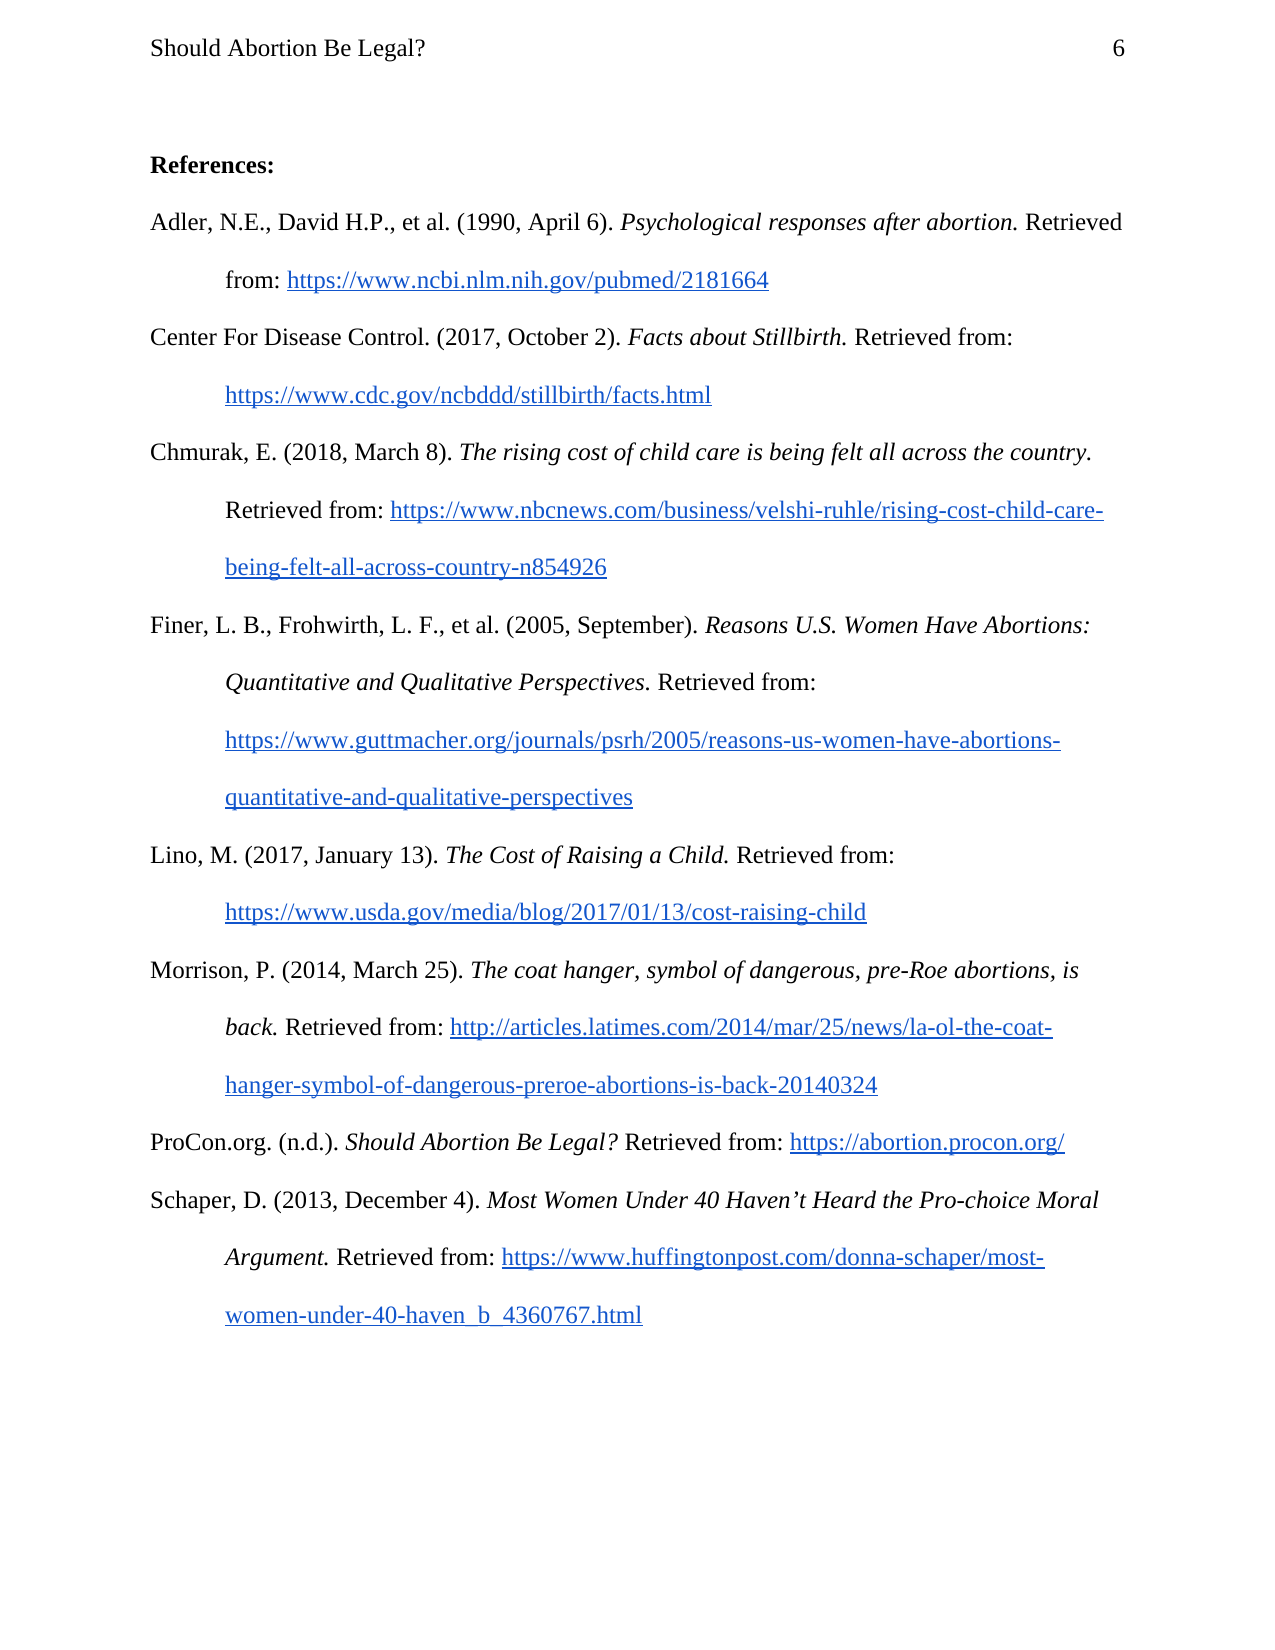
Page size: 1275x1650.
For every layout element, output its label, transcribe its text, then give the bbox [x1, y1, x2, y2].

text References: [150, 150, 1125, 179]
text Schaper, D. (2013, December 4). Most Women Under 40 Haven’t Heard the Pro-choice Moral Argument. Retrieved from: https://www.huffingtonpost.com/donna-schaper/most-women-under-40-haven_b_4360767.html [150, 1185, 1125, 1329]
text Adler, N.E., David H.P., et al. (1990, April 6). Psychological responses after abortion. Retrieved from: https://www.ncbi.nlm.nih.gov/pubmed/2181664 [150, 207, 1125, 294]
text Lino, M. (2017, January 13). The Cost of Raising a Child. Retrieved from: https://www.usda.gov/media/blog/2017/01/13/cost-raising-child [150, 840, 1125, 926]
text Morrison, P. (2014, March 25). The coat hanger, symbol of dangerous, pre-Roe abortions, is back. Retrieved from: http://articles.latimes.com/2014/mar/25/news/la-ol-the-coat-hanger-symbol-of-dangerous-preroe-abortions-is-back-20140324 [150, 955, 1125, 1099]
text Center For Disease Control. (2017, October 2). Facts about Stillbirth. Retrieved from: https://www.cdc.gov/ncbddd/stillbirth/facts.html [150, 322, 1125, 409]
text Finer, L. B., Frohwirth, L. F., et al. (2005, September). Reasons U.S. Women Have Abortions: Quantitative and Qualitative Perspectives. Retrieved from: https://www.guttmacher.org/journals/psrh/2005/reasons-us-women-have-abortions-quantitative-and-qualitative-perspectives [150, 610, 1125, 811]
text ProCon.org. (n.d.). Should Abortion Be Legal? Retrieved from: https://abortion.procon.org/ [150, 1127, 1125, 1156]
text Chmurak, E. (2018, March 8). The rising cost of child care is being felt all across the country. Retrieved from: https://www.nbcnews.com/business/velshi-ruhle/rising-cost-child-care-being-felt-all-across-country-n854926 [150, 437, 1125, 581]
